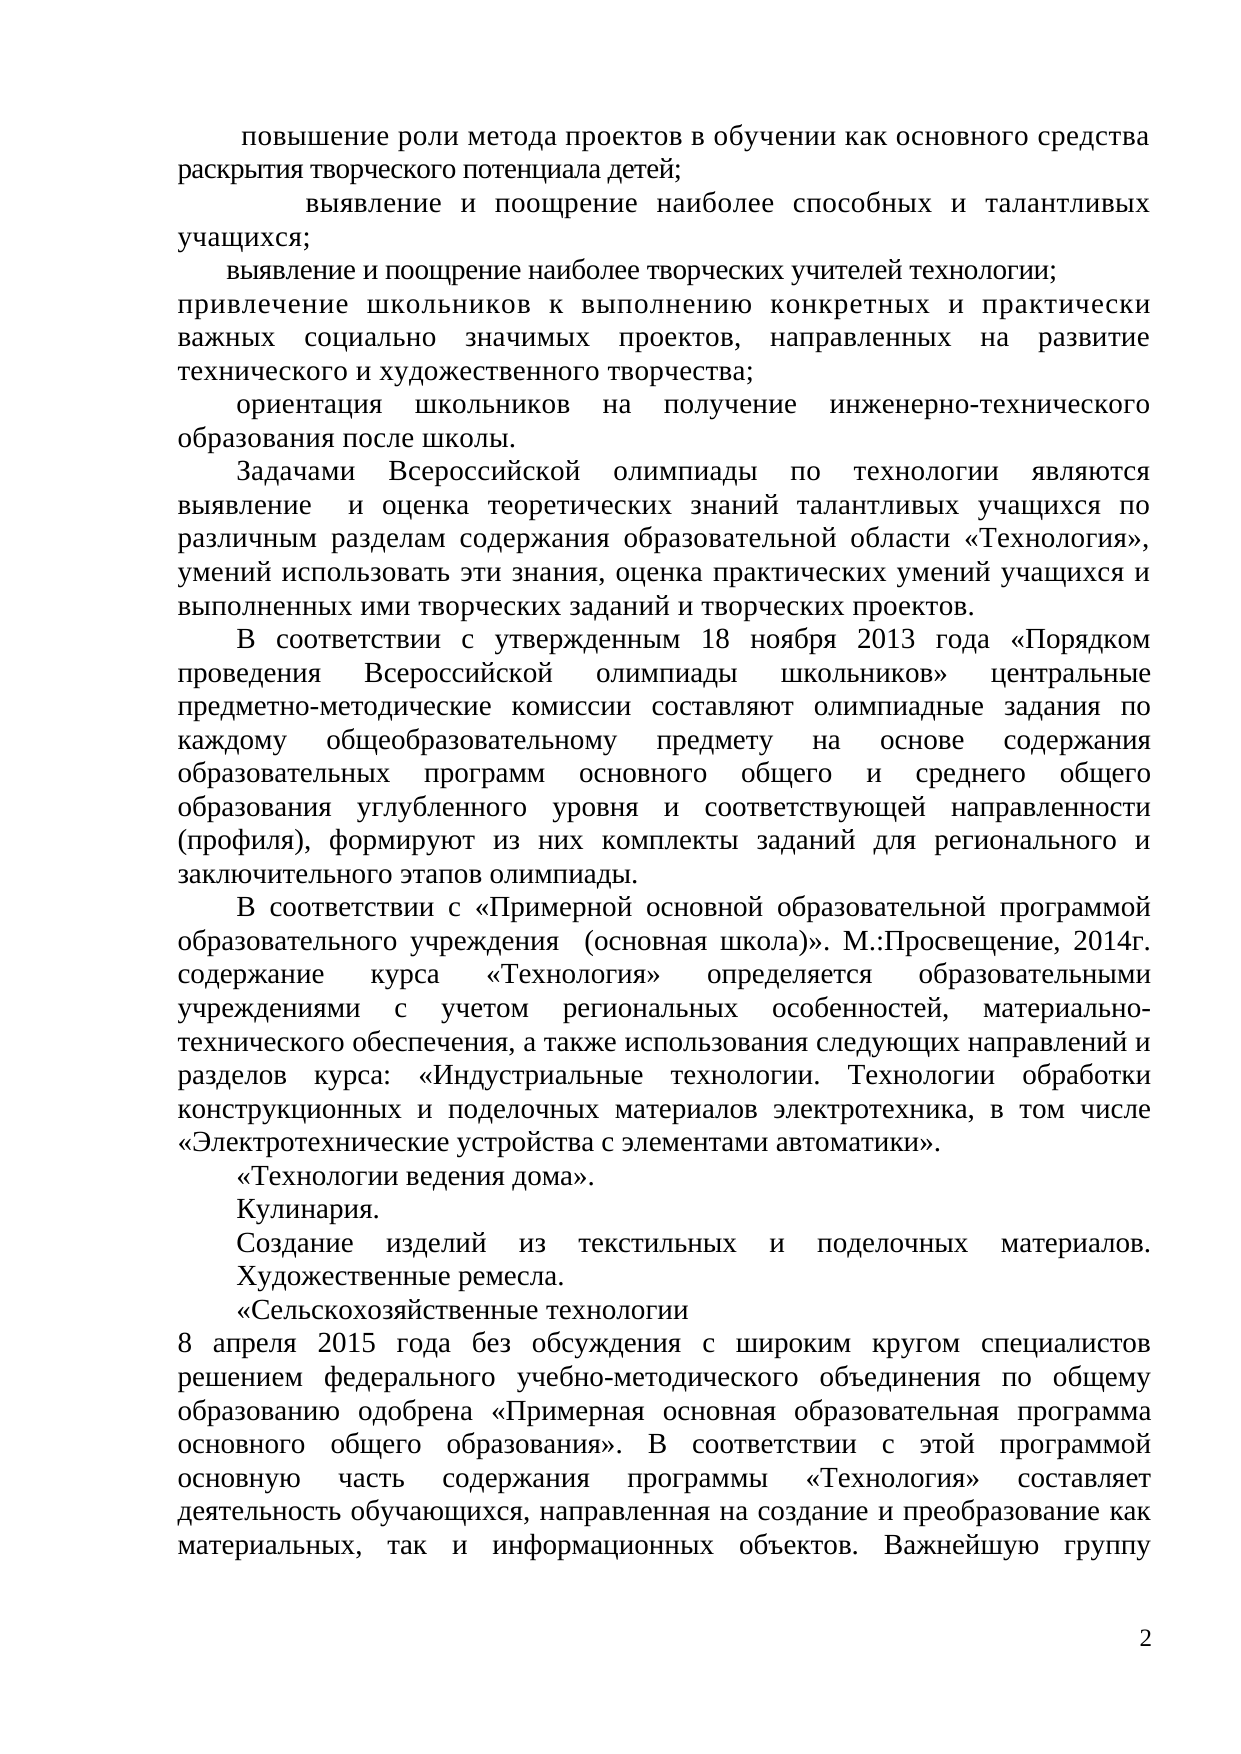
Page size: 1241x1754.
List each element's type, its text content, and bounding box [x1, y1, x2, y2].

text «Сельскохозяйственные технологии [236, 1292, 1152, 1326]
text «Технологии ведения дома». [177, 1158, 1152, 1191]
text Создание изделий из текстильных и поделочных материалов. Художественные ремесла. [236, 1225, 1152, 1292]
text привлечение школьников к выполнению конкретных и практически важных социально значимых проектов, направленных на развитие технического и художественного творчества; [177, 286, 1152, 386]
text повышение роли метода проектов в обучении как основного средства раскрытия творческого потенциала детей; [177, 118, 1152, 185]
text выявление и поощрение наиболее творческих учителей технологии; [177, 252, 1152, 286]
text В соответствии с «Примерной основной образовательной программой образовательного учреждения (основная школа)». М.:Просвещение, 2014г. содержание курса «Технология» определяется образовательными учреждениями с учетом региональных особенностей, материально-технического обеспечения, а также использования следующих направлений и разделов курса: «Индустриальные технологии. Технологии обработки конструкционных и поделочных материалов электротехника, в том числе «Электротехнические устройства с элементами автоматики». [177, 889, 1152, 1158]
text В соответствии с утвержденным 18 ноября 2013 года «Порядком проведения Всероссийской олимпиады школьников» центральные предметно-методические комиссии составляют олимпиадные задания по каждому общеобразовательному предмету на основе содержания образовательных программ основного общего и среднего общего образования углубленного уровня и соответствующей направленности (профиля), формируют из них комплекты заданий для регионального и заключительного этапов олимпиады. [177, 621, 1152, 889]
text Задачами Всероссийской олимпиады по технологии являются выявление и оценка теоретических знаний талантливых учащихся по различным разделам содержания образовательной области «Технология», умений использовать эти знания, оценка практических умений учащихся и выполненных ими творческих заданий и творческих проектов. [177, 453, 1152, 621]
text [177, 1326, 1152, 1560]
text Кулинария. [177, 1191, 1152, 1225]
text выявление и поощрение наиболее способных и талантливых учащихся; [177, 185, 1152, 252]
text ориентация школьников на получение инженерно-технического образования после школы. [177, 386, 1152, 453]
